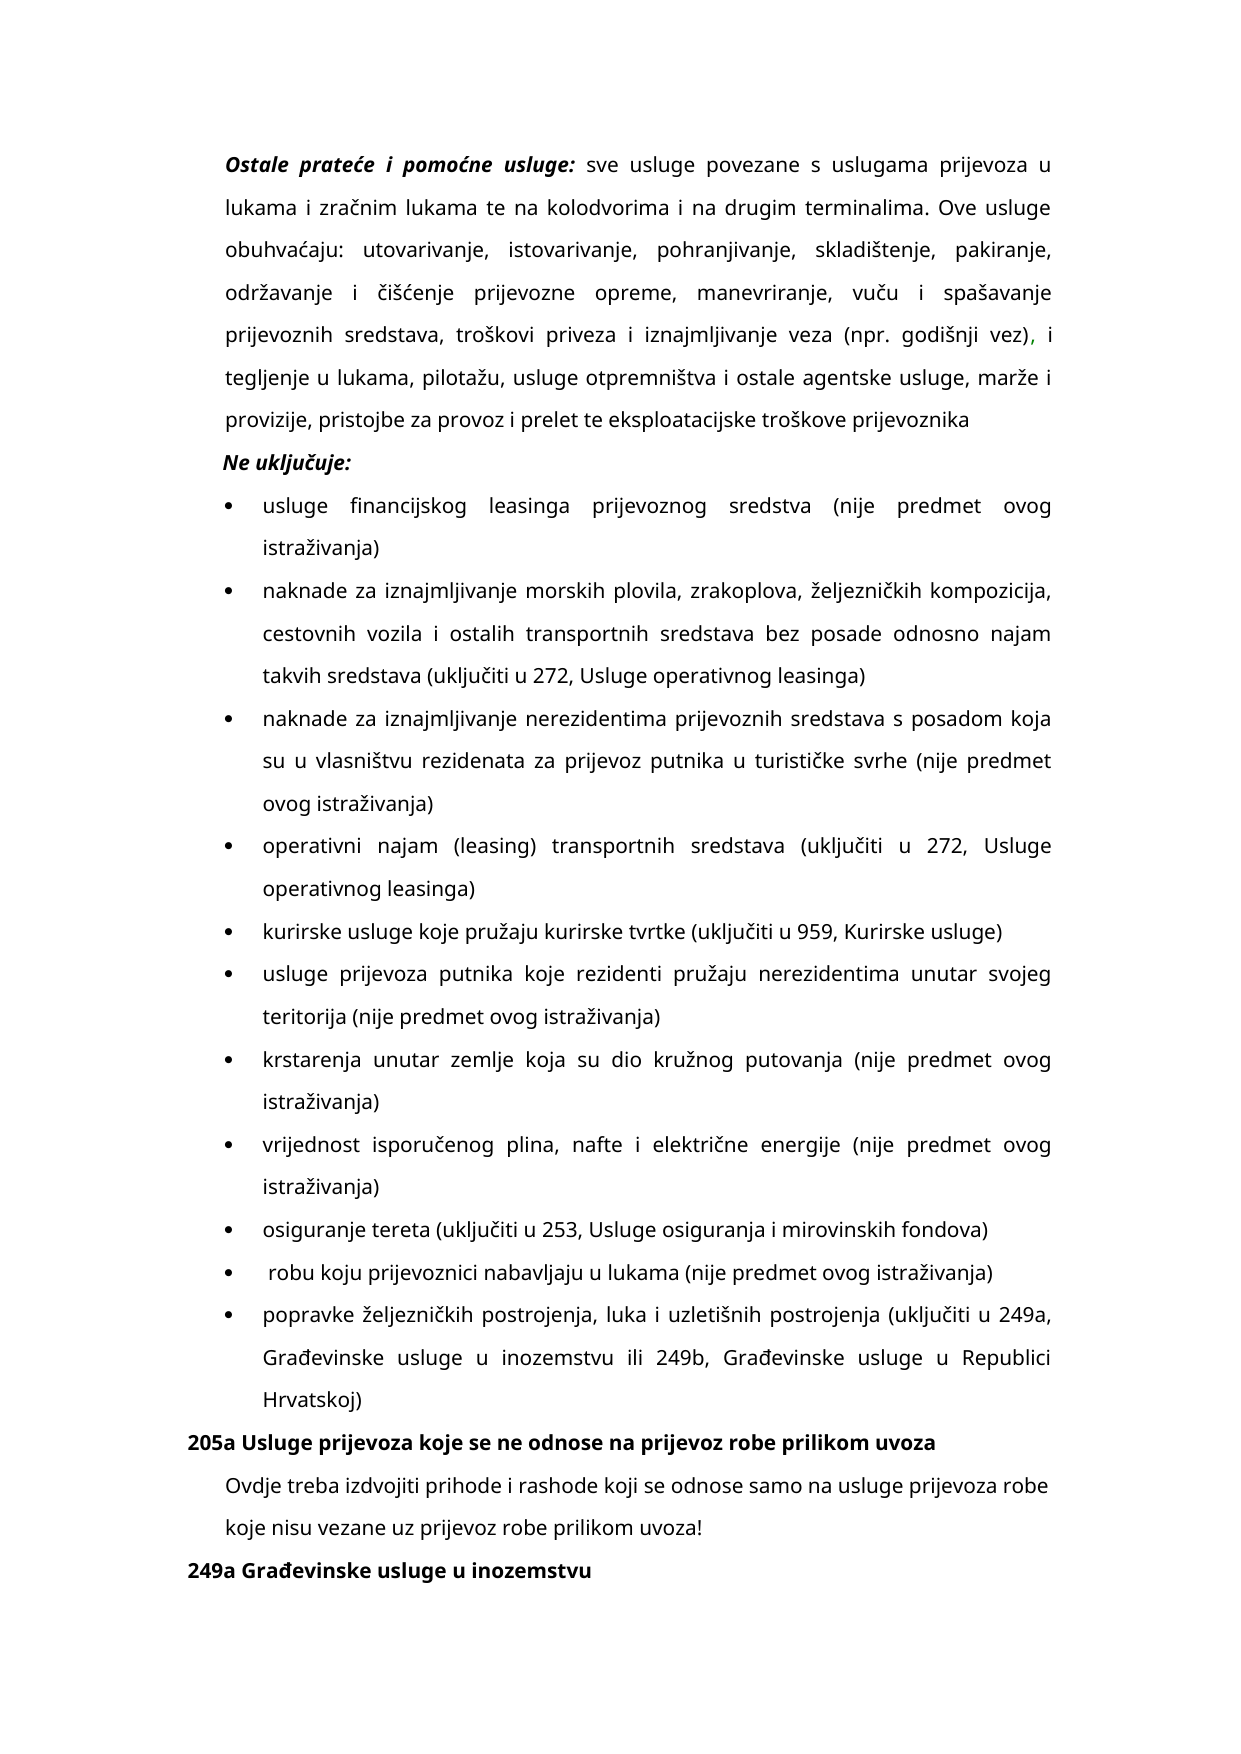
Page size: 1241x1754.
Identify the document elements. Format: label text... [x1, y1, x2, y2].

list operativni najam (leasing) transportnih sredstava (uključiti u 272, Usluge operativnog leasinga) [225, 832, 1053, 903]
list vrijednost isporučenog plina, nafte i električne energije (nije predmet ovog istraživanja) [225, 1130, 1053, 1201]
list naknade za iznajmljivanje nerezidentima prijevoznih sredstava s posadom koja su u vlasništvu rezidenata za prijevoz putnika u turističke svrhe (nije predmet ovog istraživanja) [225, 704, 1053, 817]
list robu koju prijevoznici nabavljaju u lukama (nije predmet ovog istraživanja) [225, 1258, 1053, 1286]
list krstarenja unutar zemlje koja su dio kružnog putovanja (nije predmet ovog istraživanja) [225, 1045, 1053, 1116]
text Ovdje treba izdvojiti prihode i rashode koji se odnose samo na usluge prijevoza robe koje nisu vezane uz prijevoz robe prilikom uvoza! [225, 1471, 1053, 1542]
list kurirske usluge koje pružaju kurirske tvrtke (uključiti u 959, Kurirske usluge) [225, 917, 1053, 945]
text 205a Usluge prijevoza koje se ne odnose na prijevoz robe prilikom uvoza [187, 1428, 1053, 1457]
list usluge financijskog leasinga prijevoznog sredstva (nije predmet ovog istraživanja) [225, 491, 1053, 562]
text Ostale prateće i pomoćne usluge: sve usluge povezane s uslugama prijevoza u lukama i zračnim lukama te na kolodvorima i na drugim terminalima. Ove usluge obuhvaćaju: utovarivanje, istovarivanje, pohranjivanje, skladištenje, pakiranje, održavanje i čišćenje prijevozne opreme, manevriranje, vuču i spašavanje prijevoznih sredstava, troškovi priveza i iznajmljivanje veza (npr. godišnji vez), i tegljenje u lukama, pilotažu, usluge otpremništva i ostale agentske usluge, marže i provizije, pristojbe za provoz i prelet te eksploatacijske troškove prijevoznika [225, 150, 1053, 434]
text Ne uključuje: [217, 448, 1053, 477]
list usluge prijevoza putnika koje rezidenti pružaju nerezidentima unutar svojeg teritorija (nije predmet ovog istraživanja) [225, 959, 1053, 1031]
list popravke željezničkih postrojenja, luka i uzletišnih postrojenja (uključiti u 249a, Građevinske usluge u inozemstvu ili 249b, Građevinske usluge u Republici Hrvatskoj) [225, 1300, 1053, 1414]
list osiguranje tereta (uključiti u 253, Usluge osiguranja i mirovinskih fondova) [225, 1215, 1053, 1243]
list naknade za iznajmljivanje morskih plovila, zrakoplova, željezničkih kompozicija, cestovnih vozila i ostalih transportnih sredstava bez posade odnosno najam takvih sredstava (uključiti u 272, Usluge operativnog leasinga) [225, 576, 1053, 690]
text 249a Građevinske usluge u inozemstvu [187, 1556, 1053, 1584]
